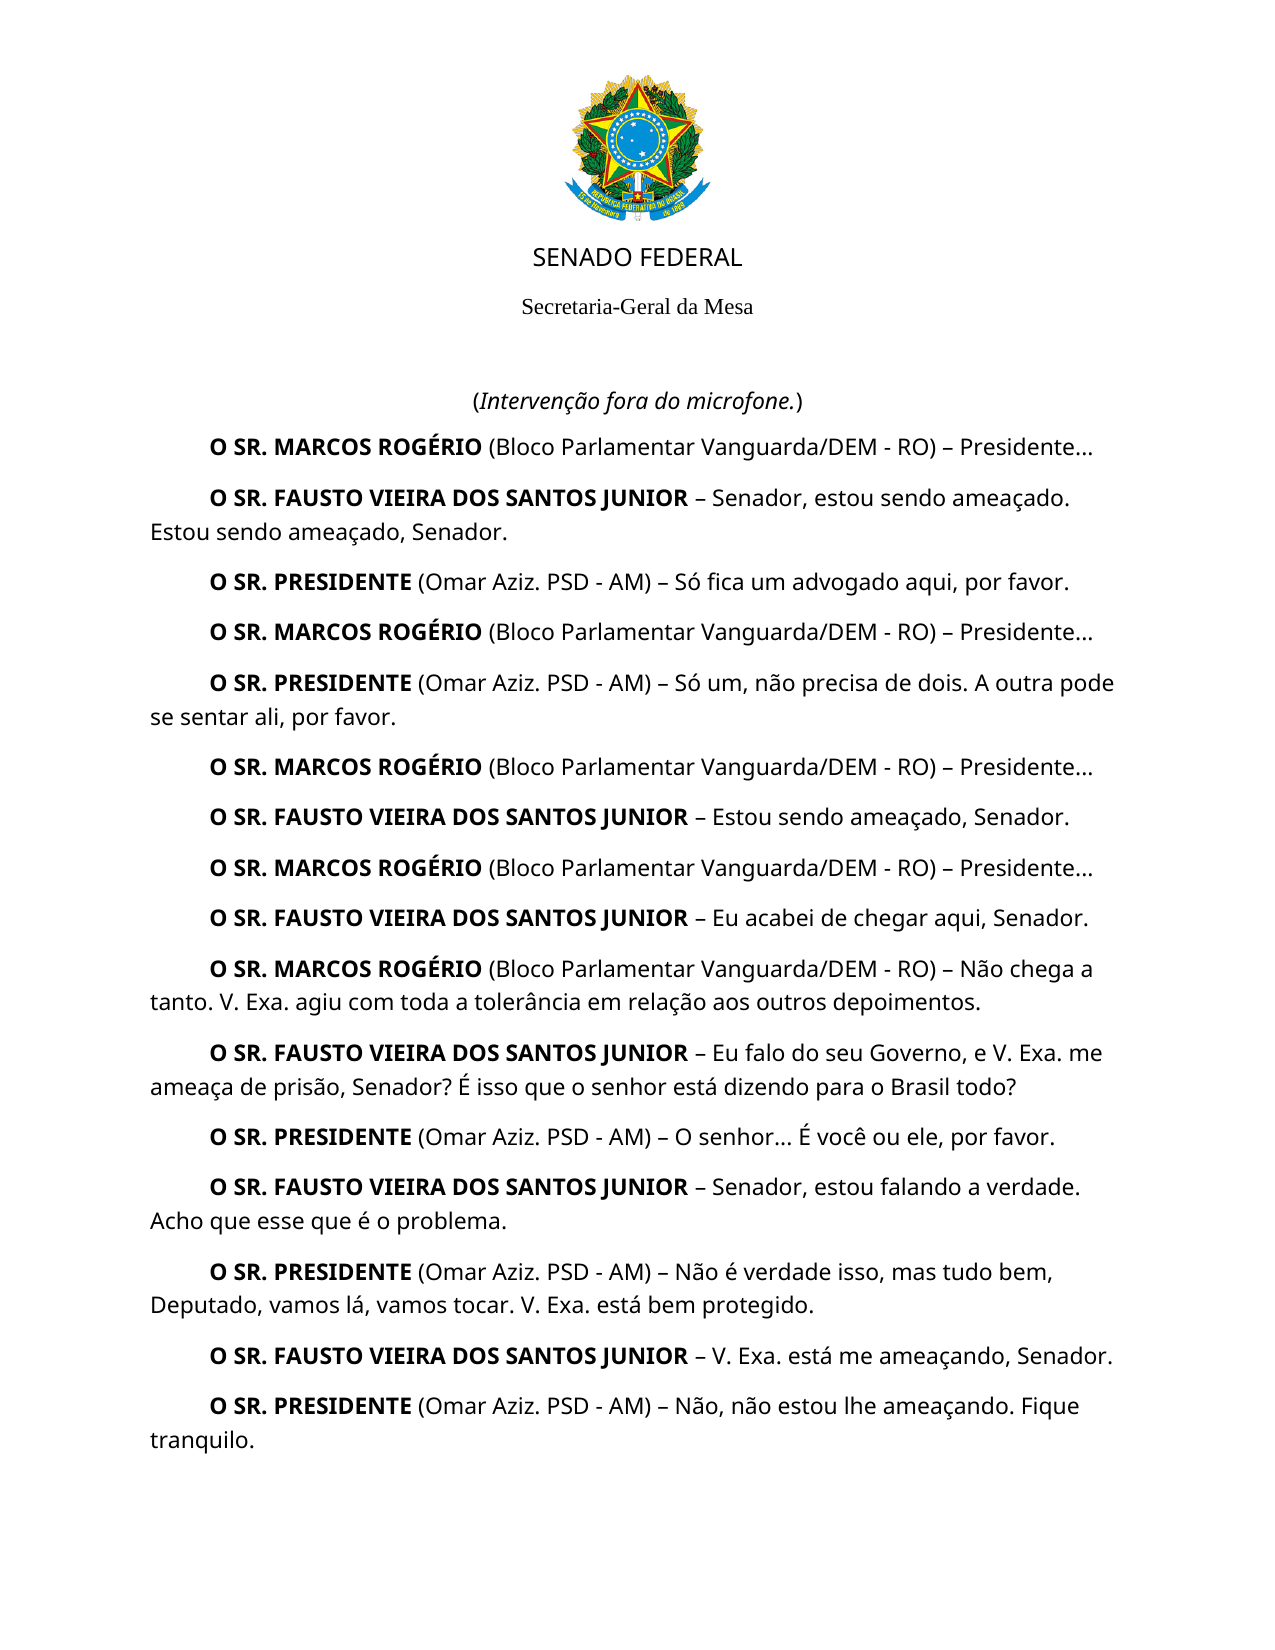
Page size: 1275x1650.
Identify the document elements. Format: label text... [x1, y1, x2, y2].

text O SR. PRESIDENTE (Omar Aziz. PSD - AM) – O senhor... É você ou ele, por favor. [150, 1121, 1125, 1152]
text O SR. FAUSTO VIEIRA DOS SANTOS JUNIOR – Eu falo do seu Governo, e V. Exa. me ameaça de prisão, Senador? É isso que o senhor está dizendo para o Brasil todo? [150, 1037, 1125, 1102]
text O SR. MARCOS ROGÉRIO (Bloco Parlamentar Vanguarda/DEM - RO) – Presidente... [150, 852, 1125, 883]
text O SR. FAUSTO VIEIRA DOS SANTOS JUNIOR – V. Exa. está me ameaçando, Senador. [150, 1339, 1125, 1371]
text O SR. PRESIDENTE (Omar Aziz. PSD - AM) – Não é verdade isso, mas tudo bem, Deputado, vamos lá, vamos tocar. V. Exa. está bem protegido. [150, 1255, 1125, 1320]
text O SR. FAUSTO VIEIRA DOS SANTOS JUNIOR – Eu acabei de chegar aqui, Senador. [150, 902, 1125, 933]
text O SR. FAUSTO VIEIRA DOS SANTOS JUNIOR – Estou sendo ameaçado, Senador. [150, 801, 1125, 832]
picture [564, 75, 711, 221]
text O SR. FAUSTO VIEIRA DOS SANTOS JUNIOR – Senador, estou sendo ameaçado. Estou sendo ameaçado, Senador. [150, 482, 1125, 547]
text (Intervenção fora do microfone.) [150, 385, 1125, 416]
text O SR. MARCOS ROGÉRIO (Bloco Parlamentar Vanguarda/DEM - RO) – Presidente... [150, 431, 1125, 462]
text O SR. PRESIDENTE (Omar Aziz. PSD - AM) – Só um, não precisa de dois. A outra pode se sentar ali, por favor. [150, 667, 1125, 732]
text O SR. FAUSTO VIEIRA DOS SANTOS JUNIOR – Senador, estou falando a verdade. Acho que esse que é o problema. [150, 1171, 1125, 1236]
text O SR. MARCOS ROGÉRIO (Bloco Parlamentar Vanguarda/DEM - RO) – Presidente... [150, 616, 1125, 647]
text O SR. PRESIDENTE (Omar Aziz. PSD - AM) – Só fica um advogado aqui, por favor. [150, 566, 1125, 597]
text O SR. MARCOS ROGÉRIO (Bloco Parlamentar Vanguarda/DEM - RO) – Presidente... [150, 751, 1125, 782]
text O SR. MARCOS ROGÉRIO (Bloco Parlamentar Vanguarda/DEM - RO) – Não chega a tanto. V. Exa. agiu com toda a tolerância em relação aos outros depoimentos. [150, 952, 1125, 1017]
text O SR. PRESIDENTE (Omar Aziz. PSD - AM) – Não, não estou lhe ameaçando. Fique tranquilo. [150, 1390, 1125, 1455]
